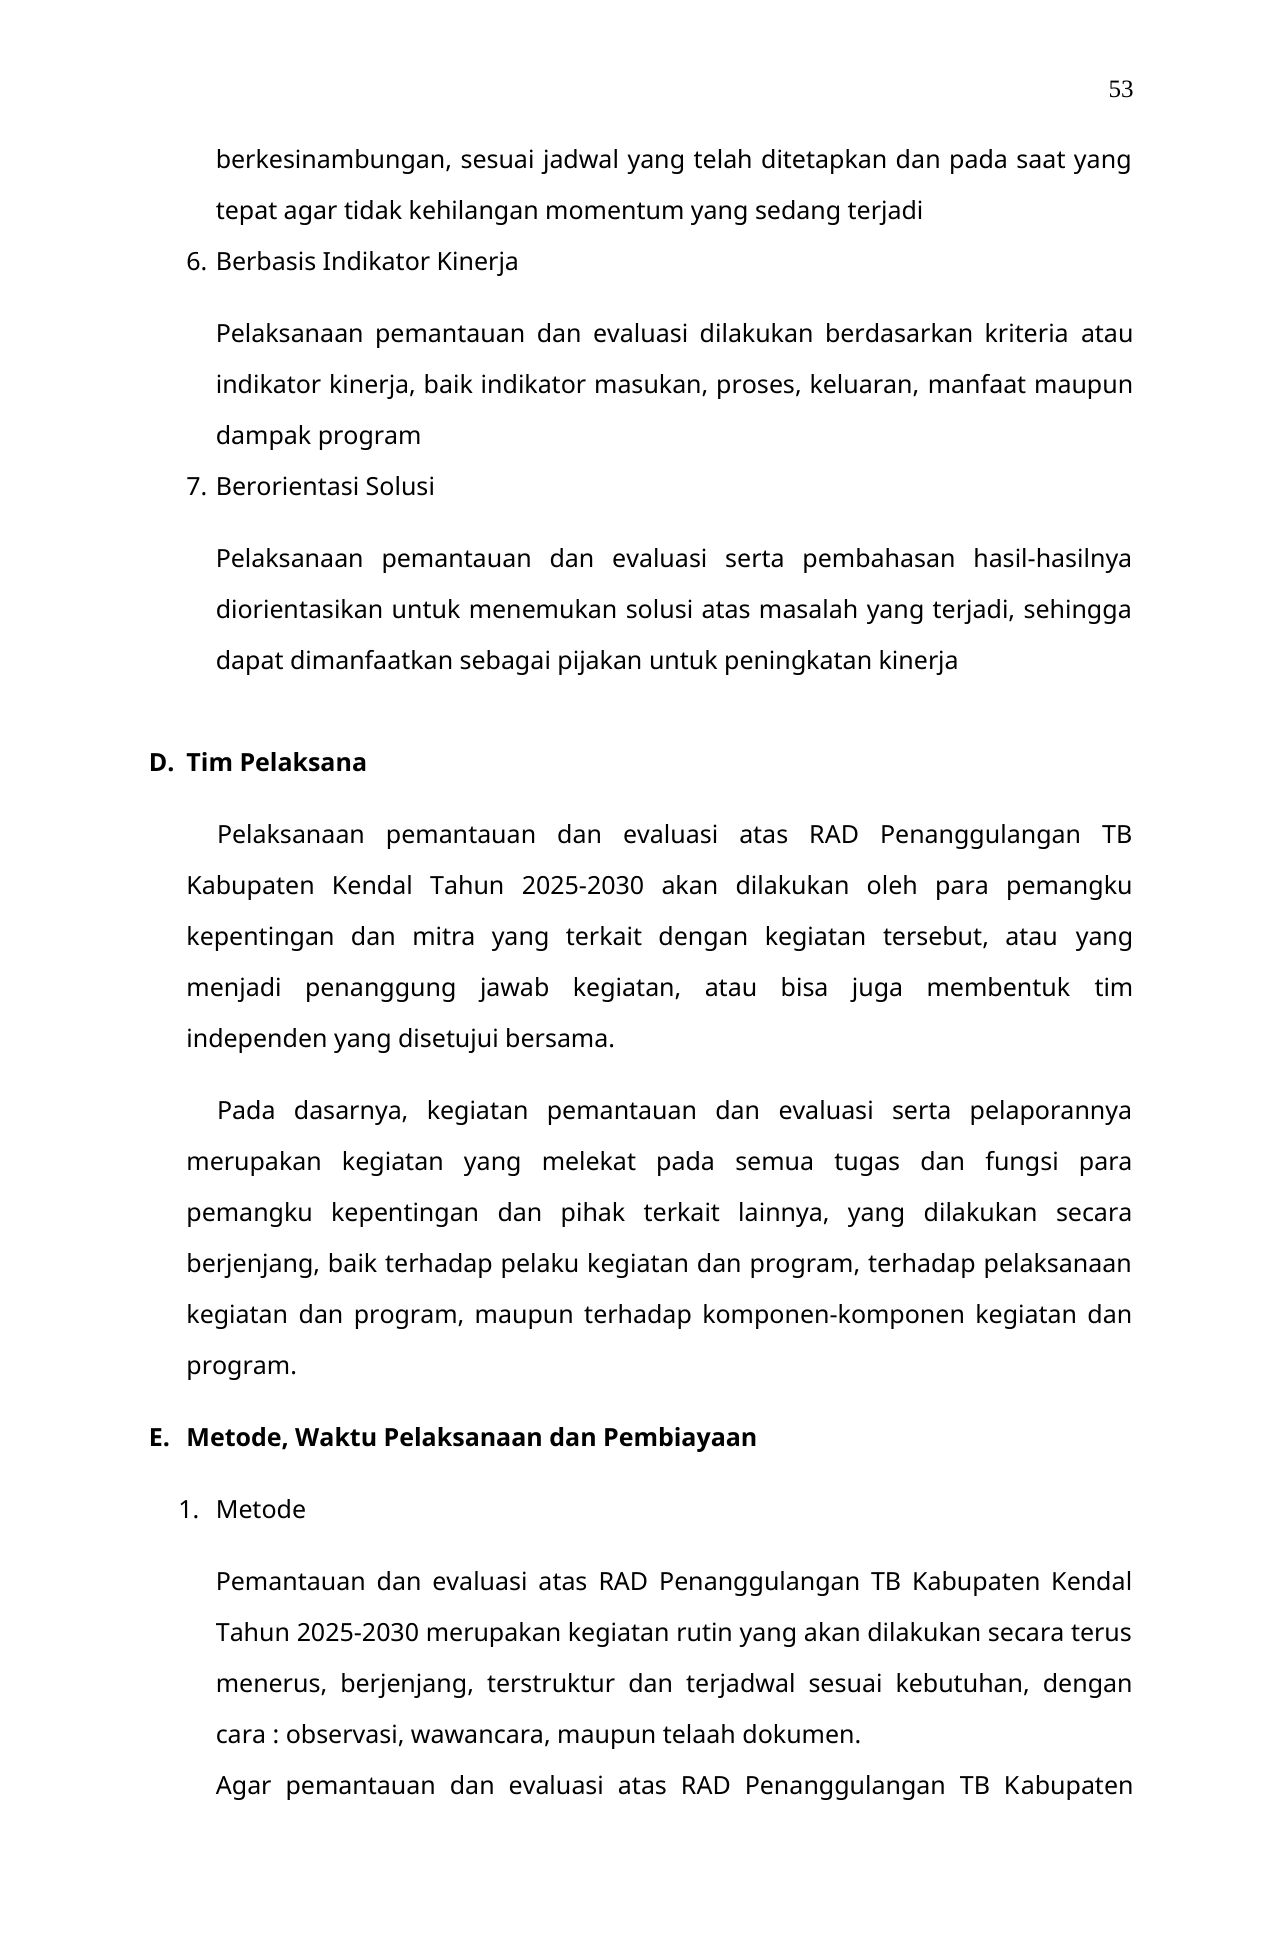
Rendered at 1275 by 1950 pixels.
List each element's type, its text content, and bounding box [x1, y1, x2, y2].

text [216, 1768, 1133, 1802]
text Pelaksanaan pemantauan dan evaluasi serta pembahasan hasil-hasilnya diorientasikan untuk menemukan solusi atas masalah yang terjadi, sehingga dapat dimanfaatkan sebagai pijakan untuk peningkatan kinerja [216, 541, 1133, 677]
list Berbasis Indikator Kinerja [186, 244, 1133, 278]
list Tim Pelaksana [149, 745, 1133, 779]
text Pada dasarnya, kegiatan pemantauan dan evaluasi serta pelaporannya merupakan kegiatan yang melekat pada semua tugas dan fungsi para pemangku kepentingan dan pihak terkait lainnya, yang dilakukan secara berjenjang, baik terhadap pelaku kegiatan dan program, terhadap pelaksanaan kegiatan dan program, maupun terhadap komponen-komponen kegiatan dan program. [186, 1093, 1133, 1382]
list Metode, Waktu Pelaksanaan dan Pembiayaan [149, 1420, 1133, 1454]
list Metode [178, 1492, 1133, 1526]
text Pelaksanaan pemantauan dan evaluasi dilakukan berdasarkan kriteria atau indikator kinerja, baik indikator masukan, proses, keluaran, manfaat maupun dampak program [216, 316, 1133, 452]
text Pelaksanaan pemantauan dan evaluasi atas RAD Penanggulangan TB Kabupaten Kendal Tahun 2025-2030 akan dilakukan oleh para pemangku kepentingan dan mitra yang terkait dengan kegiatan tersebut, atau yang menjadi penanggung jawab kegiatan, atau bisa juga membentuk tim independen yang disetujui bersama. [186, 817, 1133, 1055]
text Pemantauan dan evaluasi atas RAD Penanggulangan TB Kabupaten Kendal Tahun 2025-2030 merupakan kegiatan rutin yang akan dilakukan secara terus menerus, berjenjang, terstruktur dan terjadwal sesuai kebutuhan, dengan cara : observasi, wawancara, maupun telaah dokumen. [216, 1564, 1133, 1751]
list Berorientasi Solusi [186, 469, 1133, 503]
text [216, 142, 1133, 227]
